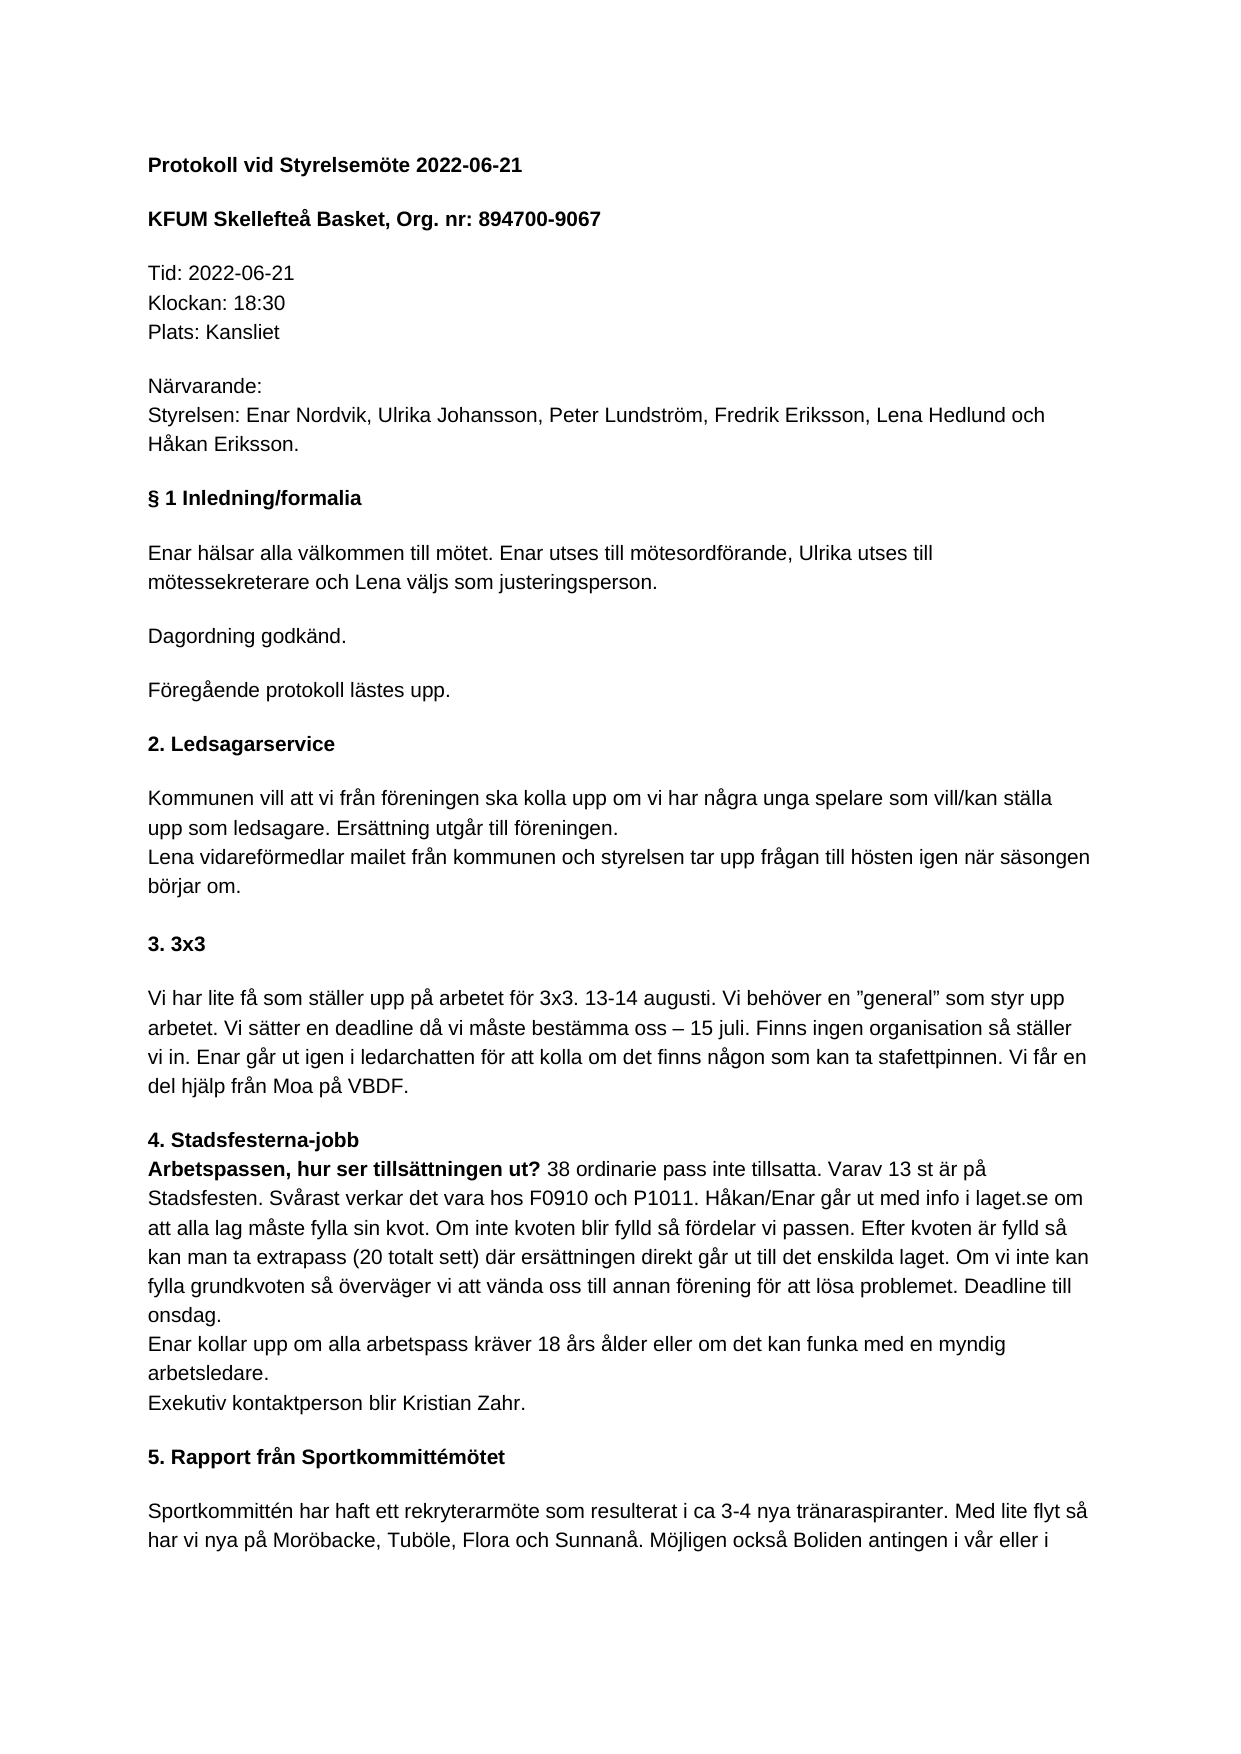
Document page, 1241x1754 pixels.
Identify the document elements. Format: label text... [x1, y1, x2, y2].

text Tid: 2022-06-21 Klockan: 18:30 Plats: Kansliet [148, 256, 1093, 343]
text 4. Stadsfesterna-jobb Arbetspassen, hur ser tillsättningen ut? 38 ordinarie pass inte tillsatta. Varav 13 st är på Stadsfesten. Svårast verkar det vara hos F0910 och P1011. Håkan/Enar går ut med info i laget.se om att alla lag måste fylla sin kvot. Om inte kvoten blir fylld så fördelar vi passen. Efter kvoten är fylld så kan man ta extrapass (20 totalt sett) där ersättningen direkt går ut till det enskilda laget. Om vi inte kan fylla grundkvoten så överväger vi att vända oss till annan förening för att lösa problemet. Deadline till onsdag. Enar kollar upp om alla arbetspass kräver 18 års ålder eller om det kan funka med en myndig arbetsledare. Exekutiv kontaktperson blir Kristian Zahr. [148, 1123, 1093, 1414]
text 2. Ledsagarservice [148, 727, 1093, 756]
text Vi har lite få som ställer upp på arbetet för 3x3. 13-14 augusti. Vi behöver en ”general” som styr upp arbetet. Vi sätter en deadline då vi måste bestämma oss – 15 juli. Finns ingen organisation så ställer vi in. Enar går ut igen i ledarchatten för att kolla om det finns någon som kan ta stafettpinnen. Vi får en del hjälp från Moa på VBDF. [148, 981, 1093, 1098]
text KFUM Skellefteå Basket, Org. nr: 894700-9067 [148, 202, 1093, 231]
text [148, 1493, 1093, 1552]
text Föregående protokoll lästes upp. [148, 673, 1093, 702]
text § 1 Inledning/formalia [148, 481, 1093, 510]
text Dagordning godkänd. [148, 618, 1093, 648]
text Kommunen vill att vi från föreningen ska kolla upp om vi har några unga spelare som vill/kan ställa upp som ledsagare. Ersättning utgår till föreningen. Lena vidareförmedlar mailet från kommunen och styrelsen tar upp frågan till hösten igen när säsongen börjar om. 3. 3x3 [148, 781, 1093, 956]
text 5. Rapport från Sportkommittémötet [148, 1439, 1093, 1468]
text Närvarande: Styrelsen: Enar Nordvik, Ulrika Johansson, Peter Lundström, Fredrik Eriksson, Lena Hedlund och Håkan Eriksson. [148, 368, 1093, 456]
text Enar hälsar alla välkommen till mötet. Enar utses till mötesordförande, Ulrika utses till mötessekreterare och Lena väljs som justeringsperson. [148, 535, 1093, 593]
text Protokoll vid Styrelsemöte 2022-06-21 [148, 148, 1093, 177]
